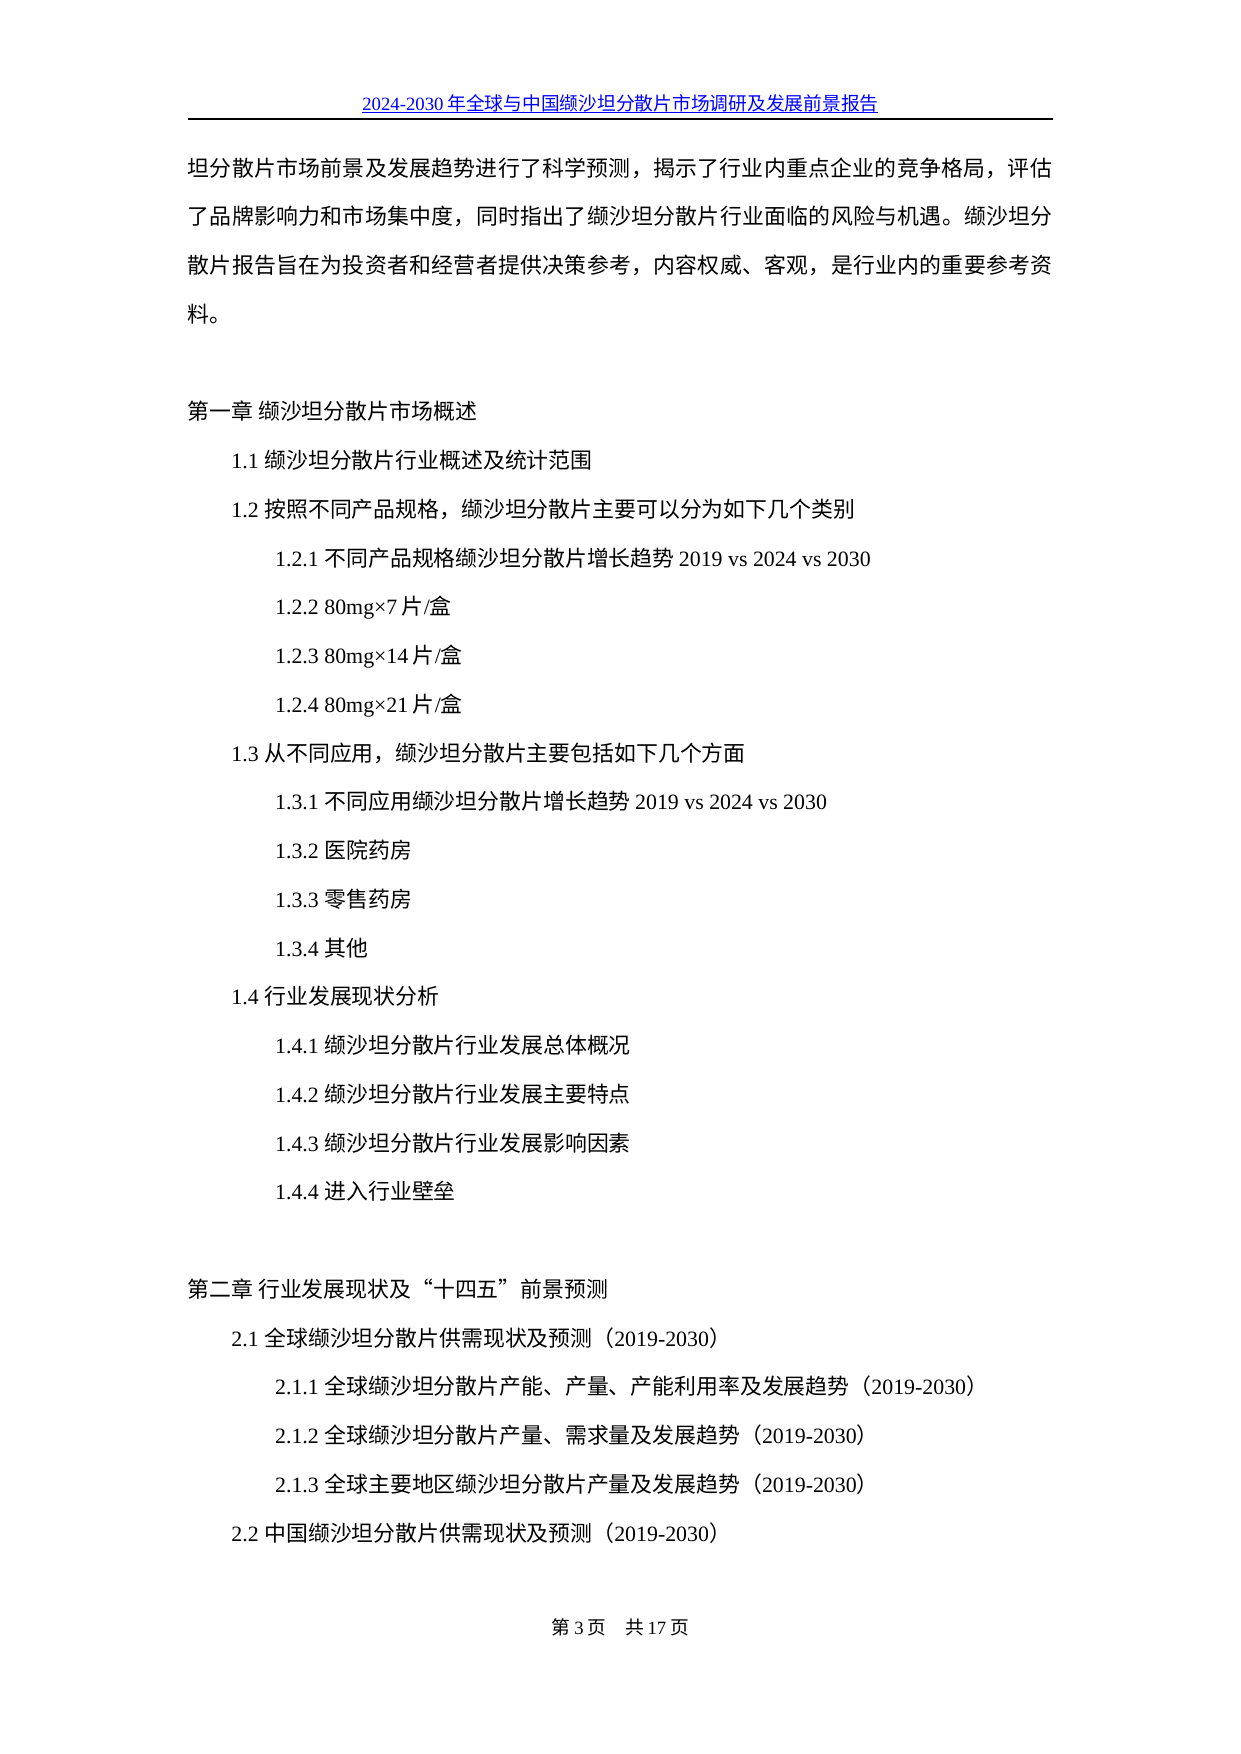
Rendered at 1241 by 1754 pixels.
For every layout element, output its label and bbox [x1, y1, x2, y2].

text [187, 150, 1053, 1548]
